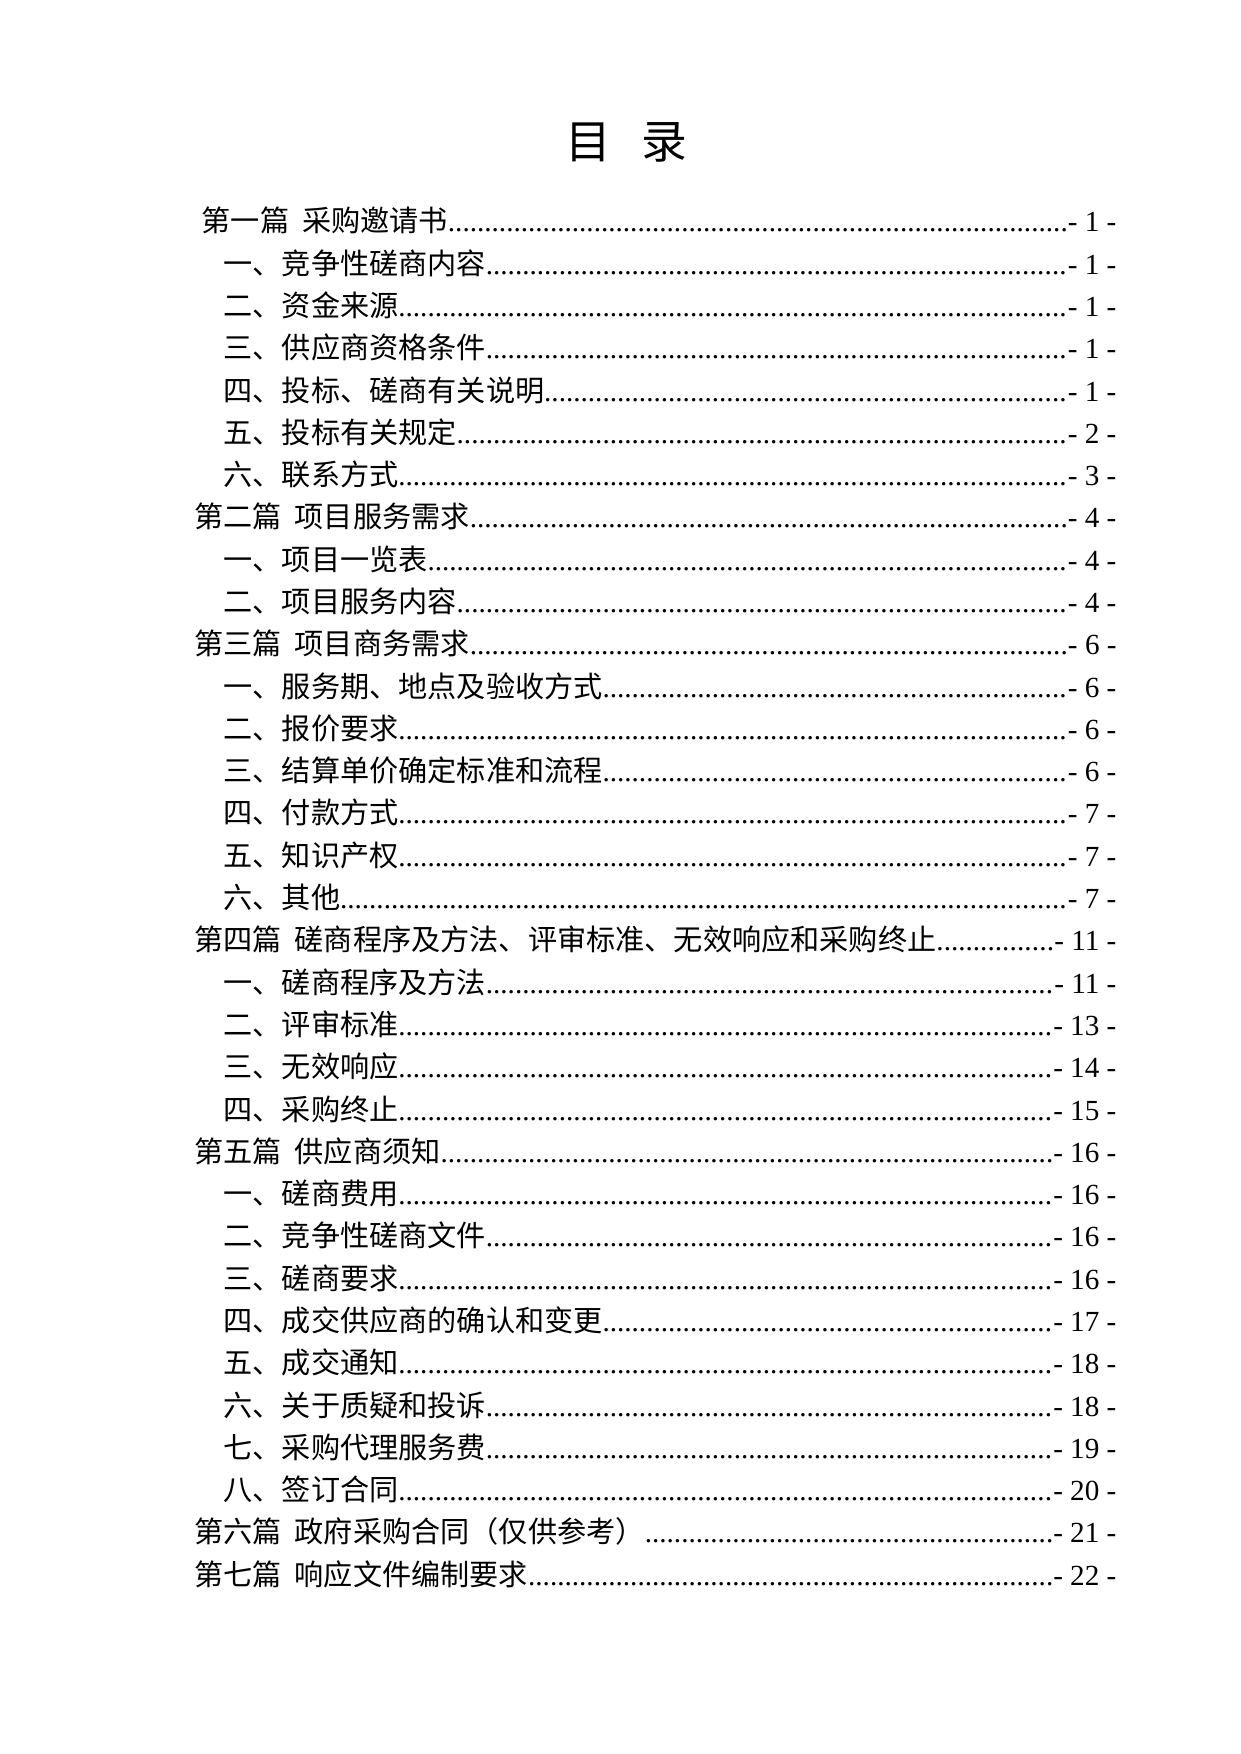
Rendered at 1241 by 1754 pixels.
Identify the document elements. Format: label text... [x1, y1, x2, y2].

text 一、磋商费用 - 16 - [223, 1171, 1116, 1213]
text 五、成交通知 - 18 - [223, 1340, 1116, 1382]
text 第六篇 政府采购合同（仅供参考） - 21 - [136, 1509, 1116, 1551]
text 第五篇 供应商须知 - 16 - [136, 1128, 1116, 1171]
text 二、评审标准 - 13 - [223, 1001, 1116, 1044]
text 四、付款方式 - 7 - [223, 790, 1116, 832]
text 六、联系方式 - 3 - [223, 452, 1116, 494]
text 第一篇 采购邀请书 - 1 - [136, 198, 1116, 240]
text 第七篇 响应文件编制要求 - 22 - [136, 1551, 1116, 1593]
text 一、服务期、地点及验收方式 - 6 - [223, 663, 1116, 705]
text 一、项目一览表 - 4 - [223, 536, 1116, 578]
text 四、成交供应商的确认和变更 - 17 - [223, 1297, 1116, 1340]
text 第三篇 项目商务需求 - 6 - [136, 621, 1116, 663]
text 一、竞争性磋商内容 - 1 - [223, 240, 1116, 282]
text 五、知识产权 - 7 - [223, 832, 1116, 874]
text 第二篇 项目服务需求 - 4 - [136, 494, 1116, 536]
text 目 录 [136, 118, 1116, 168]
text 八、签订合同 - 20 - [223, 1467, 1116, 1509]
text 二、项目服务内容 - 4 - [223, 578, 1116, 621]
text 四、采购终止 - 15 - [223, 1086, 1116, 1128]
text 第四篇 磋商程序及方法、评审标准、无效响应和采购终止 - 11 - [136, 917, 1116, 959]
text 三、无效响应 - 14 - [223, 1044, 1116, 1086]
text 二、竞争性磋商文件 - 16 - [223, 1213, 1116, 1255]
text 三、磋商要求 - 16 - [223, 1255, 1116, 1297]
text 五、投标有关规定 - 2 - [223, 409, 1116, 452]
text 四、投标、磋商有关说明 - 1 - [223, 367, 1116, 409]
text 二、报价要求 - 6 - [223, 705, 1116, 748]
text 六、关于质疑和投诉 - 18 - [223, 1382, 1116, 1424]
text 七、采购代理服务费 - 19 - [223, 1424, 1116, 1467]
text 三、供应商资格条件 - 1 - [223, 325, 1116, 367]
text 三、结算单价确定标准和流程 - 6 - [223, 748, 1116, 790]
text 六、其他 - 7 - [223, 874, 1116, 917]
text 一、磋商程序及方法 - 11 - [223, 959, 1116, 1001]
text 二、资金来源 - 1 - [223, 282, 1116, 325]
